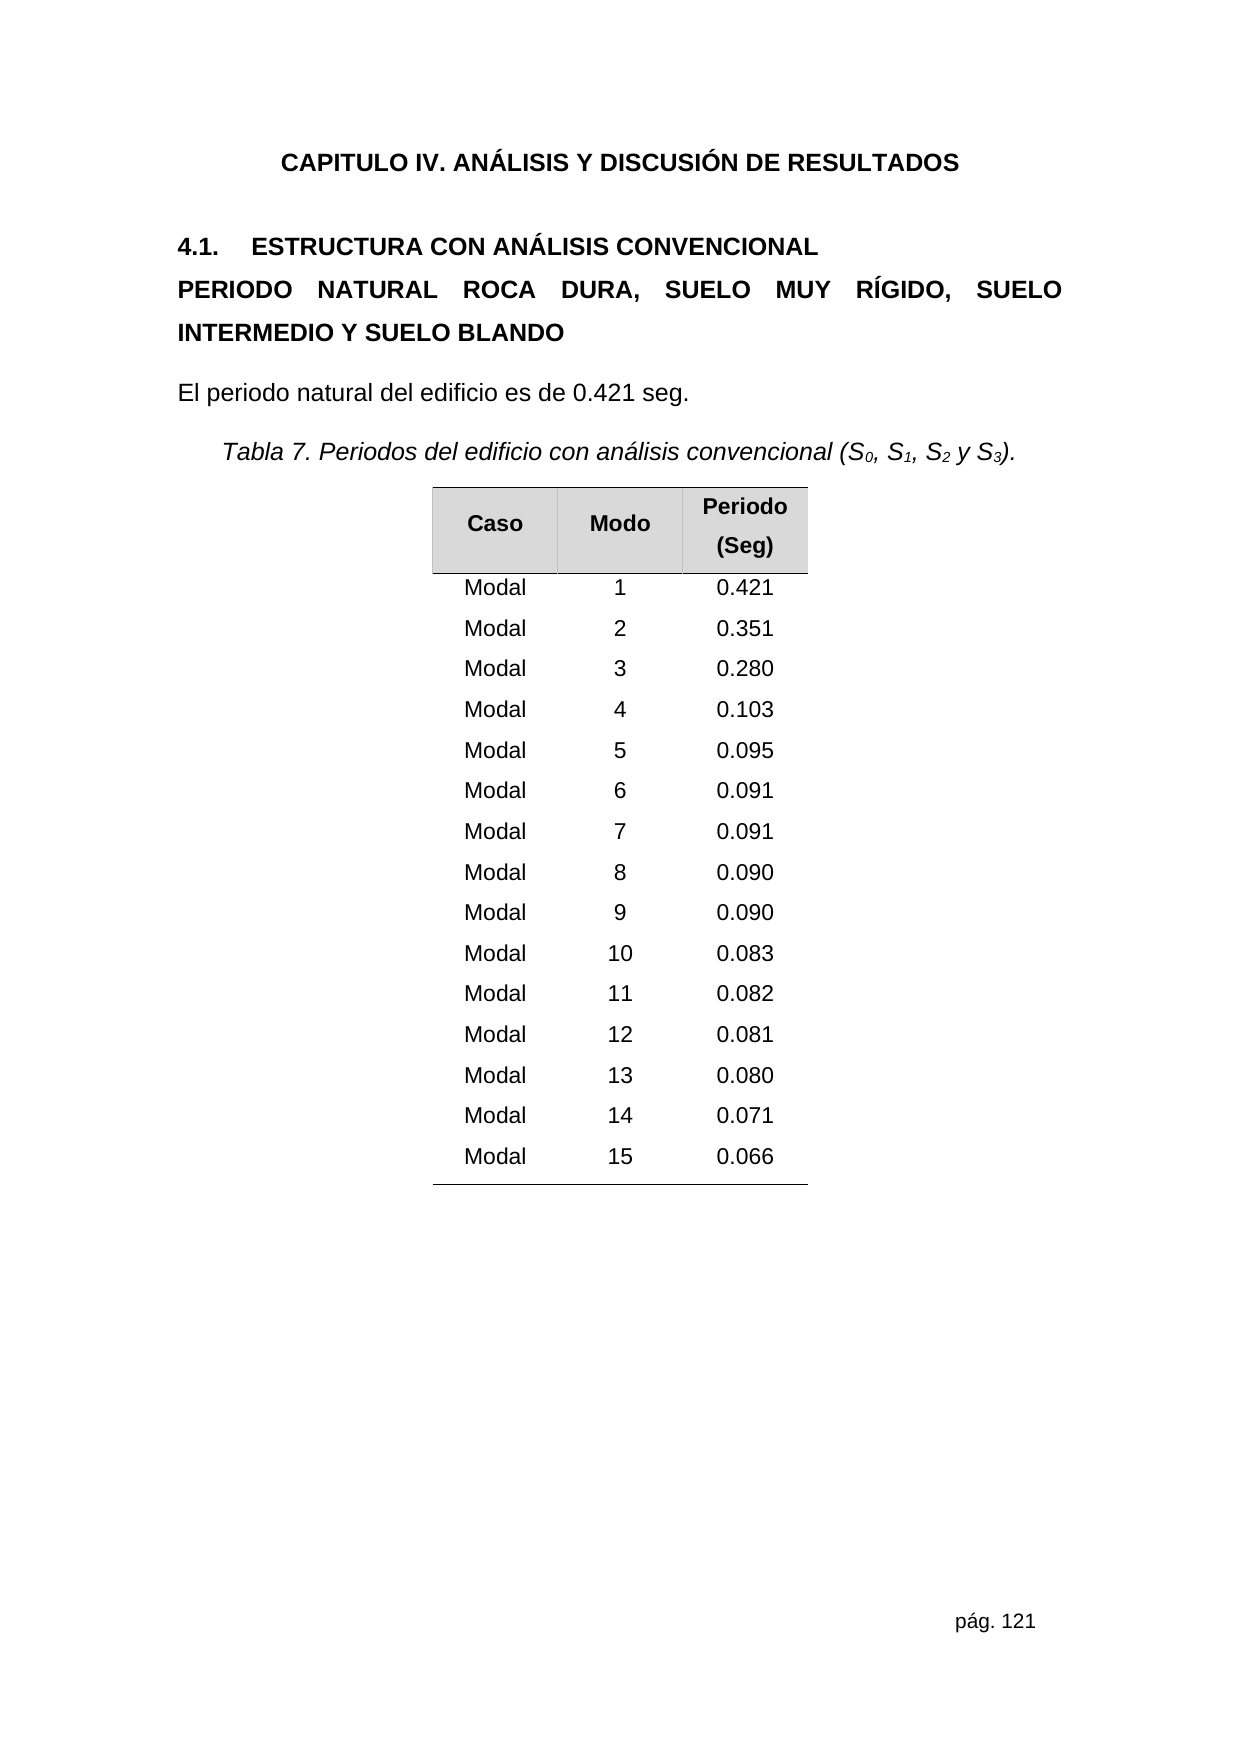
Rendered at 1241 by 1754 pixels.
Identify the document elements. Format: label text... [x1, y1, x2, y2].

subtitle CAPITULO IV. ANÁLISIS Y DISCUSIÓN DE RESULTADOS [177, 148, 1063, 176]
text Tabla 7. Periodos del edificio con análisis convencional (S0, S1, S2 y S3). [177, 437, 1063, 466]
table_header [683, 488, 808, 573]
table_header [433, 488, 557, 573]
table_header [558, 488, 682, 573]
subtitle ESTRUCTURA CON ANÁLISIS CONVENCIONAL [177, 231, 1063, 260]
text El periodo natural del edificio es de 0.421 seg. [177, 377, 1063, 406]
text PERIODO NATURAL ROCA DURA, SUELO MUY RÍGIDO, SUELO INTERMEDIO Y SUELO BLANDO [177, 274, 1063, 346]
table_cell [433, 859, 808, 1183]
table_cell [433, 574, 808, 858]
